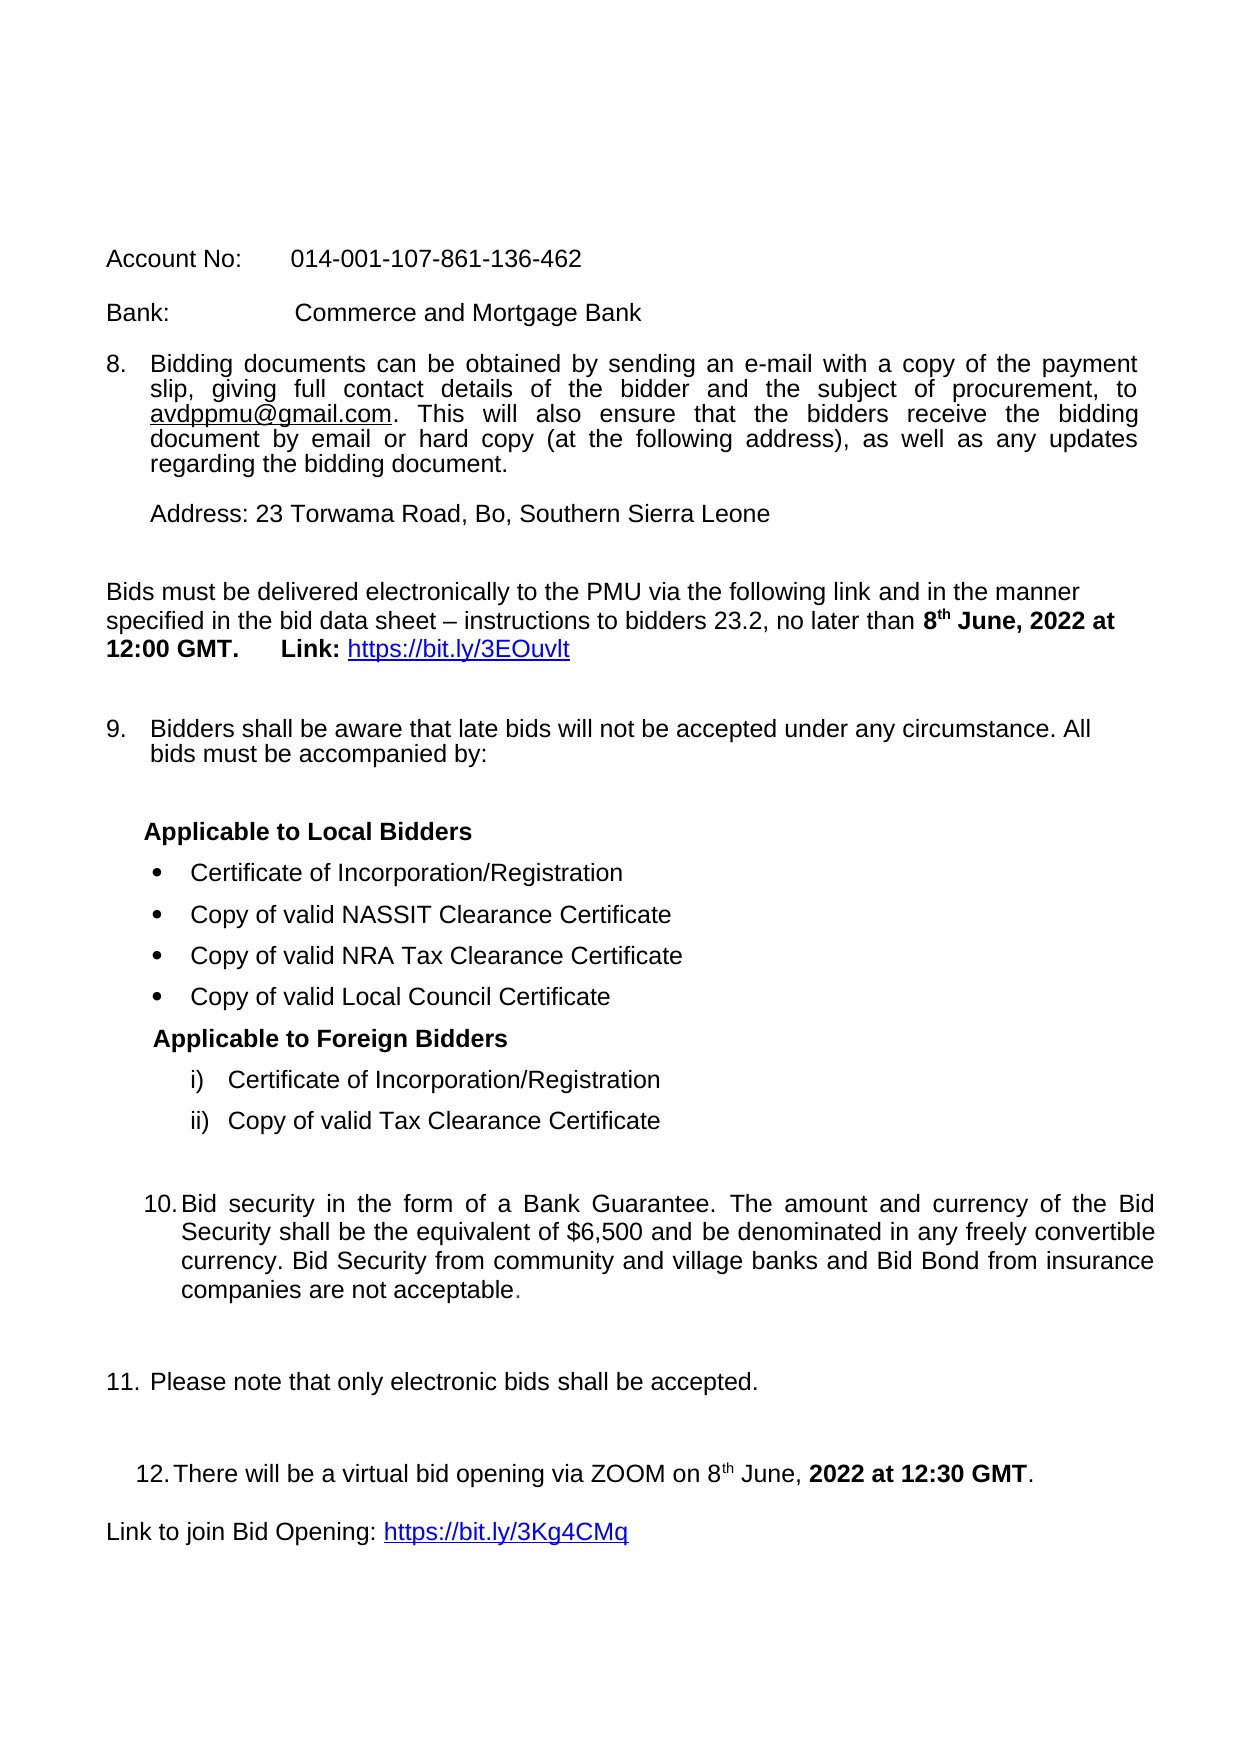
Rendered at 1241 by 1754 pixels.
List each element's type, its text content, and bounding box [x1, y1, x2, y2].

list Certificate of Incorporation/Registration [190, 1065, 1156, 1094]
text Link to join Bid Opening: https://bit.ly/3Kg4CMq [106, 1517, 1140, 1546]
list Copy of valid NRA Tax Clearance Certificate [153, 941, 1156, 970]
list Bank: Commerce and Mortgage Bank [106, 298, 1140, 327]
list Bidders shall be aware that late bids will not be accepted under any circumstance. All bids must be accompanied by: [106, 717, 1140, 767]
text Applicable to Local Bidders [143, 817, 1140, 846]
list Please note that only electronic bids shall be accepted. [106, 1370, 1140, 1395]
list Address: 23 Torwama Road, Bo, Southern Sierra Leone [150, 502, 1140, 527]
list Bidding documents can be obtained by sending an e-mail with a copy of the payment slip, giving full contact details of the bidder and the subject of procurement, to avdppmu@gmail.com. This will also ensure that the bidders receive the bidding document by email or hard copy (at the following address), as well as any updates regarding the bidding document. [106, 352, 1140, 477]
list Account No: 014-001-107-861-136-462 [106, 244, 1140, 273]
list Copy of valid Tax Clearance Certificate [190, 1106, 1156, 1135]
list Certificate of Incorporation/Registration [153, 858, 1156, 887]
list Copy of valid NASSIT Clearance Certificate [153, 899, 1156, 928]
list Copy of valid Local Council Certificate [153, 982, 1156, 1011]
text Bids must be delivered electronically to the PMU via the following link and in the manner specified in the bid data sheet – instructions to bidders 23.2, no later than 8th June, 2022 at 12:00 GMT. Link: https://bit.ly/3EOuvlt [106, 577, 1140, 663]
text Applicable to Foreign Bidders [153, 1024, 1156, 1052]
list There will be a virtual bid opening via ZOOM on 8th June, 2022 at 12:30 GMT. [135, 1459, 1140, 1488]
list Bid security in the form of a Bank Guarantee. The amount and currency of the Bid Security shall be the equivalent of $6,500 and be denominated in any freely convertible currency. Bid Security from community and village banks and Bid Bond from insurance companies are not acceptable. [143, 1189, 1156, 1304]
